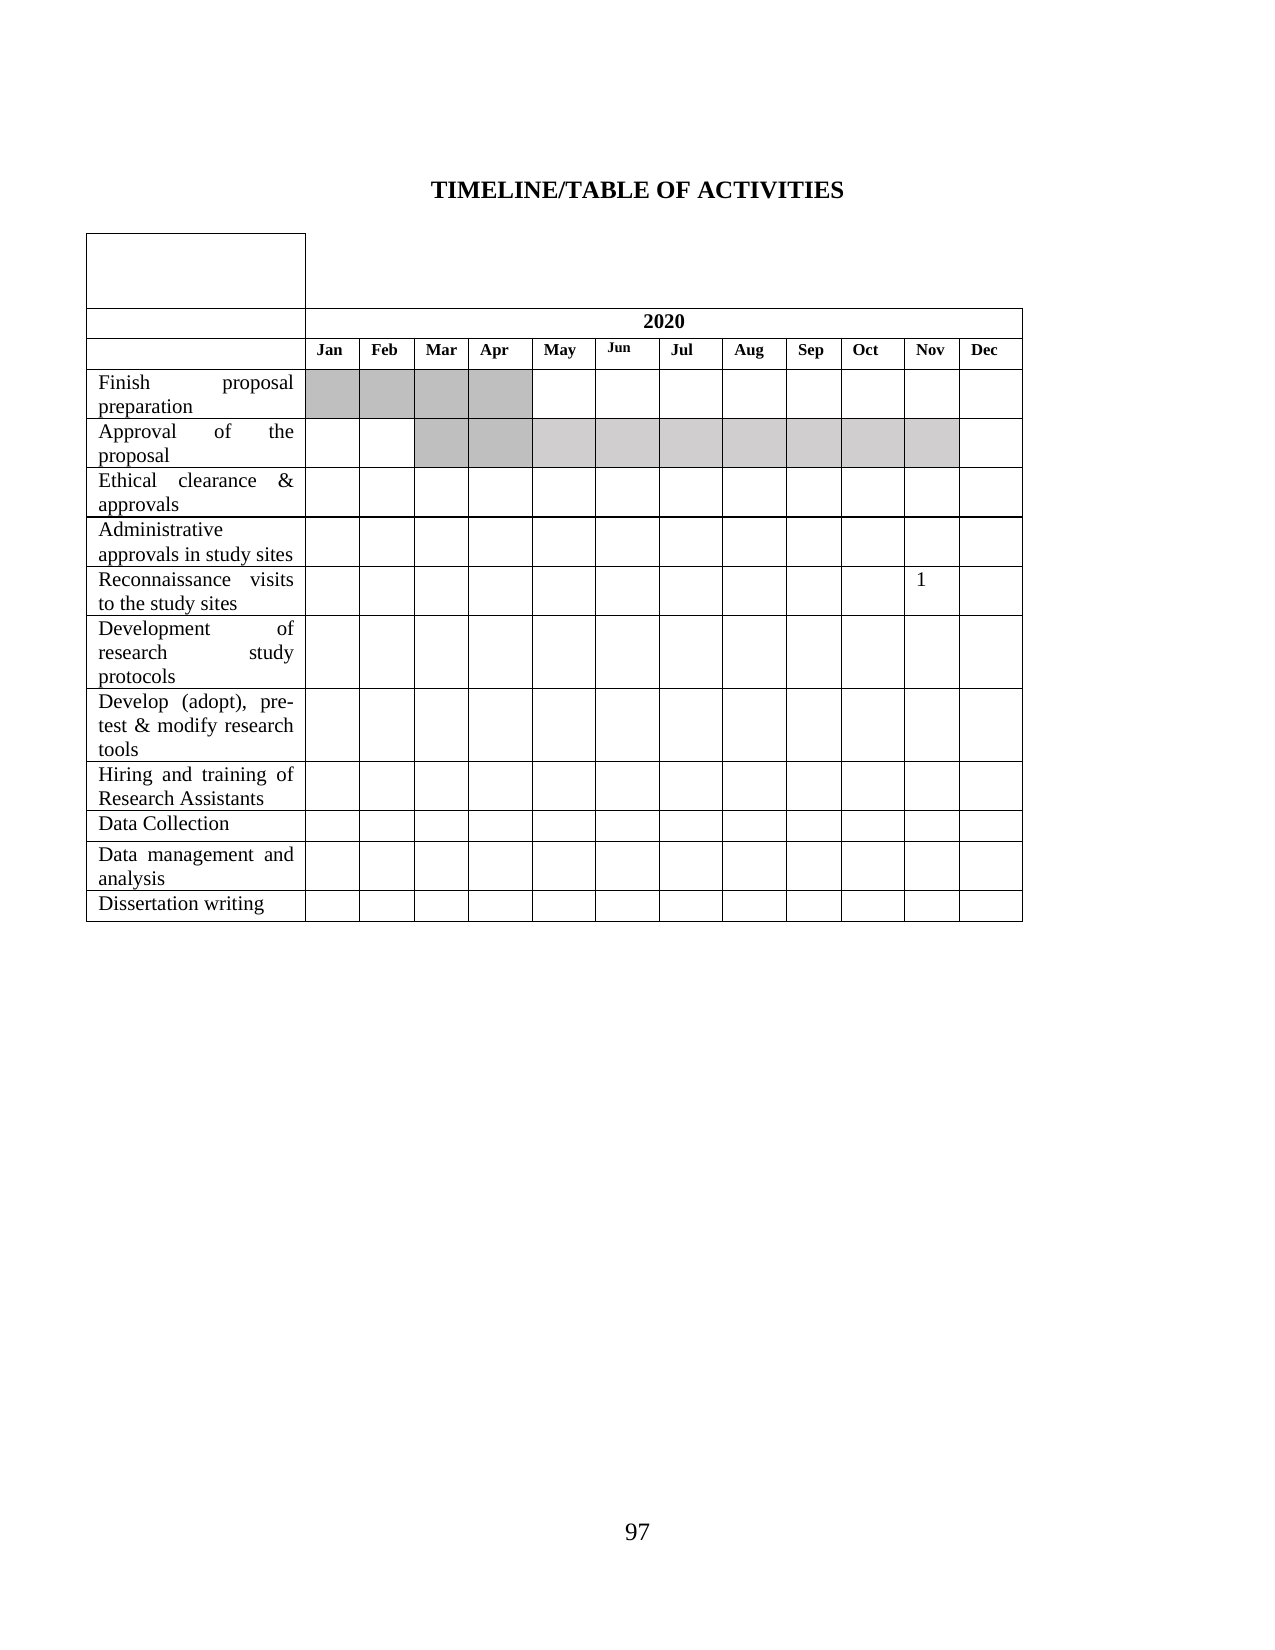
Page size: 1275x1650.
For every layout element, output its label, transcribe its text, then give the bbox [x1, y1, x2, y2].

table_cell [660, 616, 722, 688]
table_cell [469, 811, 532, 841]
subtitle TIMELINE/TABLE OF ACTIVITIES [150, 175, 1125, 204]
table_cell [533, 811, 595, 841]
table_cell [660, 891, 722, 921]
table_cell 2020 [306, 309, 1022, 338]
table_cell [469, 762, 532, 810]
table_cell [415, 468, 468, 516]
table_cell Dec [960, 339, 1022, 369]
table_cell [660, 370, 722, 418]
table_cell Data Collection [87, 811, 305, 841]
table_cell [723, 891, 786, 921]
table_cell [660, 468, 722, 516]
table_cell [905, 370, 959, 418]
table_cell [306, 419, 359, 467]
table_cell [415, 891, 468, 921]
table_cell [360, 616, 414, 688]
table_cell [787, 811, 841, 841]
table_cell [787, 370, 841, 418]
table_cell [533, 842, 595, 890]
table_cell [842, 842, 904, 890]
table_cell [596, 419, 659, 467]
table_cell [415, 370, 468, 418]
table_cell [842, 567, 904, 615]
table_cell [960, 468, 1022, 516]
table_cell [787, 842, 841, 890]
table_cell [469, 468, 532, 516]
table_cell [723, 370, 786, 418]
table_cell [960, 518, 1022, 566]
table_cell [469, 891, 532, 921]
table_cell [787, 567, 841, 615]
table_cell Feb [360, 339, 414, 369]
table_cell [596, 370, 659, 418]
table_cell Dissertation writing [87, 891, 305, 921]
table_cell [360, 762, 414, 810]
table_cell [360, 891, 414, 921]
table_cell [905, 842, 959, 890]
table_cell Finish proposal preparation [87, 370, 305, 418]
table_cell [660, 419, 722, 467]
table_cell [415, 419, 468, 467]
table_cell [723, 689, 786, 761]
table_cell Jun [596, 339, 659, 369]
table_cell [533, 689, 595, 761]
table_cell [596, 811, 659, 841]
table_cell [842, 518, 904, 566]
table_cell [842, 370, 904, 418]
table_cell [787, 468, 841, 516]
table_cell [415, 567, 468, 615]
table_cell [469, 616, 532, 688]
table_cell [415, 842, 468, 890]
table_cell Develop (adopt), pre-test & modify research tools [87, 689, 305, 761]
table_cell [306, 762, 359, 810]
table_cell [905, 419, 959, 467]
table_cell [533, 468, 595, 516]
table_cell [306, 616, 359, 688]
table_cell [87, 339, 305, 369]
table_cell [960, 419, 1022, 467]
table_cell Approval of the proposal [87, 419, 305, 467]
table_cell [723, 567, 786, 615]
table_cell [905, 762, 959, 810]
table_cell [306, 842, 359, 890]
table_cell [596, 518, 659, 566]
table_cell May [533, 339, 595, 369]
table_cell [596, 567, 659, 615]
table_cell [533, 567, 595, 615]
table_cell Aug [723, 339, 786, 369]
table_cell [660, 842, 722, 890]
table_cell [533, 616, 595, 688]
table_cell [960, 567, 1022, 615]
table_cell [596, 468, 659, 516]
table_cell [415, 762, 468, 810]
table_cell Data management and analysis [87, 842, 305, 890]
table_cell [960, 842, 1022, 890]
table_cell [960, 616, 1022, 688]
table_cell [360, 468, 414, 516]
table_cell [960, 891, 1022, 921]
table_cell Oct [842, 339, 904, 369]
table_cell [306, 370, 359, 418]
table_cell [469, 689, 532, 761]
table_cell [660, 762, 722, 810]
table_cell [905, 689, 959, 761]
table_cell [905, 811, 959, 841]
table_cell [415, 811, 468, 841]
table_cell [660, 567, 722, 615]
table_cell [306, 518, 359, 566]
table_cell Mar [415, 339, 468, 369]
table_cell [306, 811, 359, 841]
table_cell [360, 811, 414, 841]
table_cell [905, 468, 959, 516]
table_cell [469, 842, 532, 890]
table_cell [787, 419, 841, 467]
table_cell [723, 616, 786, 688]
table_cell [360, 842, 414, 890]
table_cell [787, 891, 841, 921]
table_cell [533, 370, 595, 418]
table_cell [660, 689, 722, 761]
table_cell [723, 842, 786, 890]
table_cell [306, 891, 359, 921]
table_cell [533, 762, 595, 810]
table_cell [533, 518, 595, 566]
table_header [87, 234, 305, 308]
table_cell [960, 762, 1022, 810]
table_cell [842, 689, 904, 761]
table_cell [660, 518, 722, 566]
table_cell [596, 689, 659, 761]
table_cell Administrative approvals in study sites [87, 518, 305, 566]
table_cell Apr [469, 339, 532, 369]
table_cell [787, 518, 841, 566]
table_cell Jul [660, 339, 722, 369]
table_cell [533, 891, 595, 921]
table_cell [960, 811, 1022, 841]
table_cell [87, 309, 305, 338]
table_cell [360, 567, 414, 615]
table_cell Sep [787, 339, 841, 369]
table_cell [723, 518, 786, 566]
table_cell 1 [905, 567, 959, 615]
table_cell [723, 811, 786, 841]
table_cell [842, 811, 904, 841]
table_cell Ethical clearance & approvals [87, 468, 305, 516]
table_cell [415, 616, 468, 688]
table_cell [469, 567, 532, 615]
table_cell [360, 689, 414, 761]
table_cell [360, 419, 414, 467]
table_cell [842, 468, 904, 516]
table_cell [905, 616, 959, 688]
table_cell Development of research study protocols [87, 616, 305, 688]
table_cell [787, 762, 841, 810]
table_cell [596, 842, 659, 890]
table_cell [306, 689, 359, 761]
table_cell [723, 419, 786, 467]
table_cell [787, 689, 841, 761]
table_cell [596, 762, 659, 810]
table_cell [306, 567, 359, 615]
table_cell Reconnaissance visits to the study sites [87, 567, 305, 615]
table_cell [842, 419, 904, 467]
table_cell [469, 419, 532, 467]
table_cell [415, 518, 468, 566]
table_cell [723, 762, 786, 810]
table_cell Hiring and training of Research Assistants [87, 762, 305, 810]
table_cell Jan [306, 339, 359, 369]
table_cell [723, 468, 786, 516]
table_cell [469, 370, 532, 418]
table_cell [596, 891, 659, 921]
table_cell [842, 762, 904, 810]
table_cell [905, 891, 959, 921]
table_cell [660, 811, 722, 841]
table_cell [905, 518, 959, 566]
table_cell [360, 370, 414, 418]
table_cell [533, 419, 595, 467]
table_cell Nov [905, 339, 959, 369]
table_cell [842, 891, 904, 921]
table_cell [960, 370, 1022, 418]
table_cell [360, 518, 414, 566]
table_cell [842, 616, 904, 688]
table_cell [787, 616, 841, 688]
table_cell [306, 468, 359, 516]
table_cell [960, 689, 1022, 761]
table_cell [596, 616, 659, 688]
table_cell [415, 689, 468, 761]
table_cell [469, 518, 532, 566]
